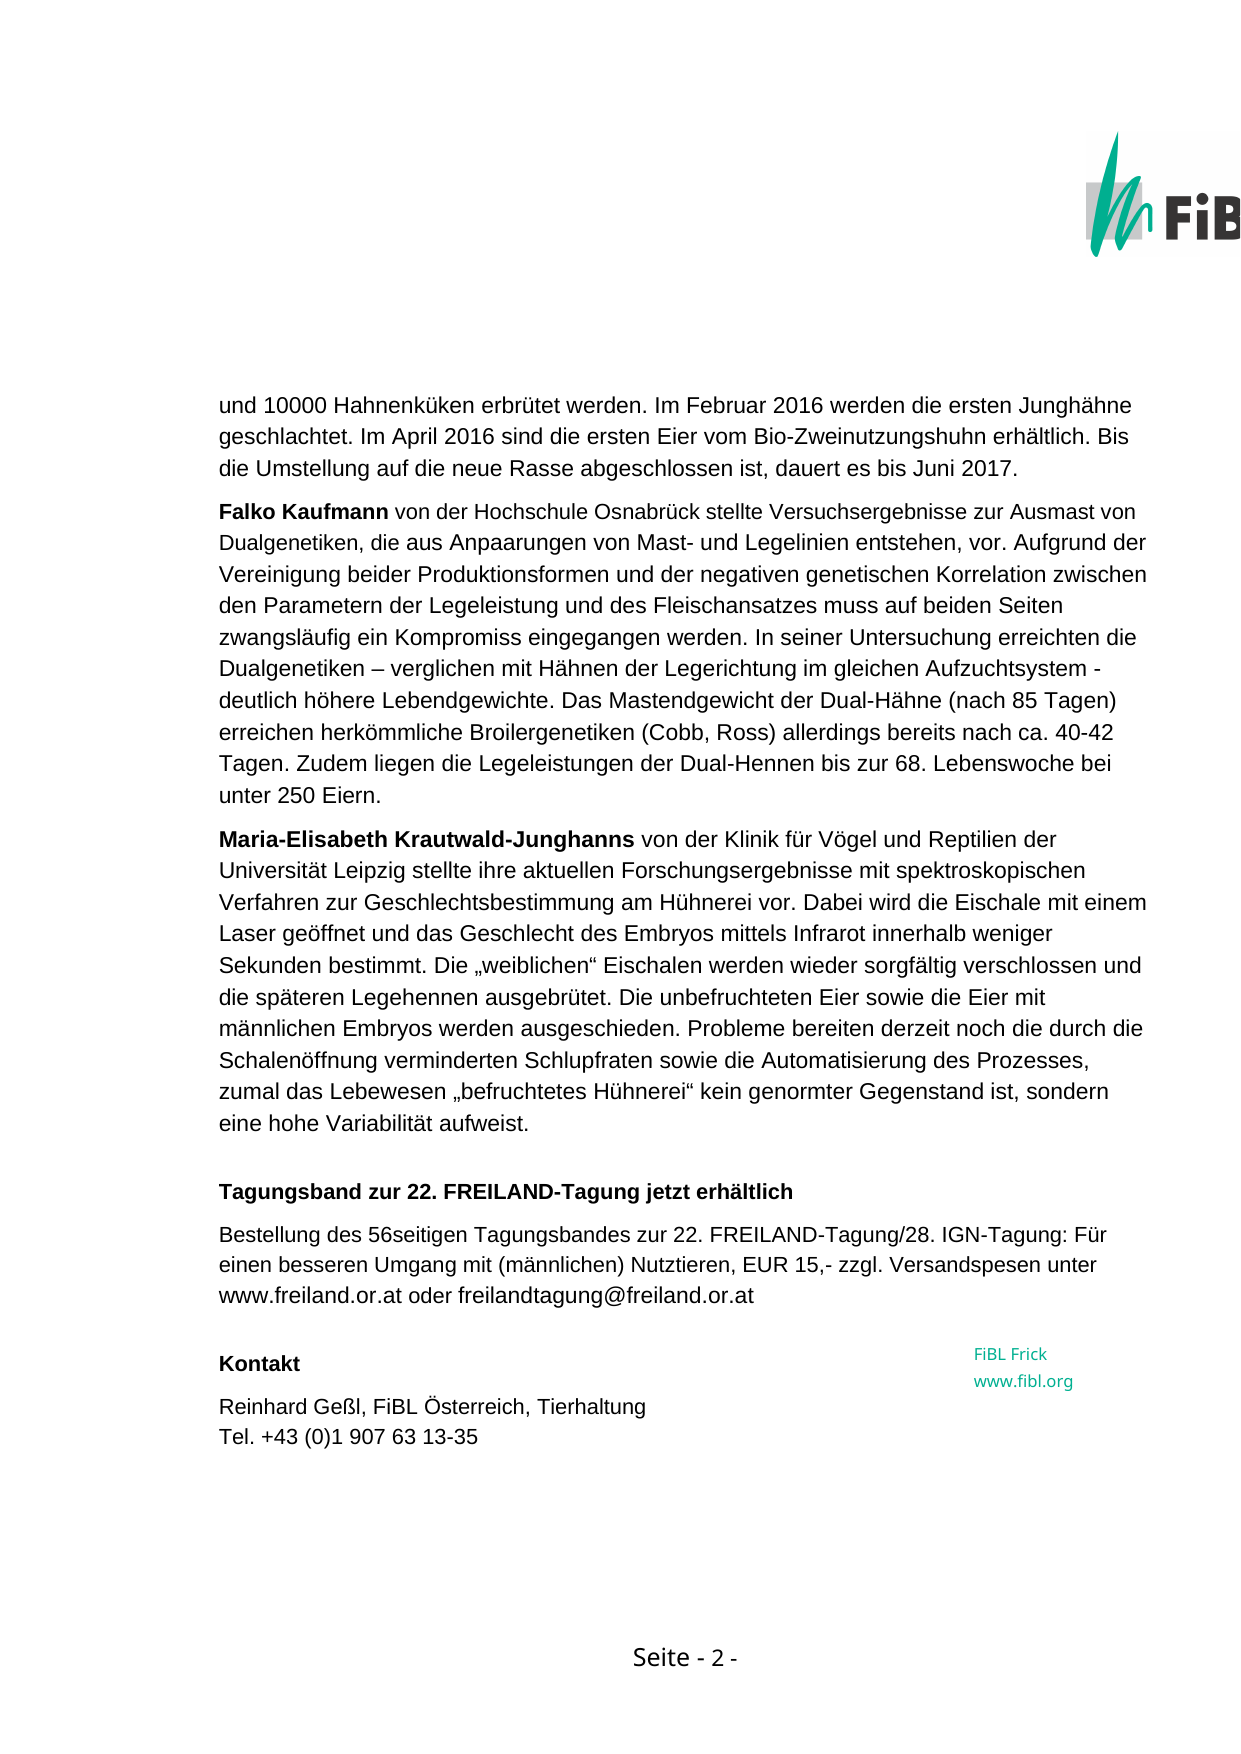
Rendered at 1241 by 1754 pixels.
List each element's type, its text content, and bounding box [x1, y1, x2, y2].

picture [1086, 131, 1241, 257]
text Tagungsband zur 22. FREILAND-Tagung jetzt erhältlich [218, 1179, 1152, 1204]
list Reinhard Geßl, FiBL Österreich, Tierhaltung [218, 1394, 1152, 1419]
text Falko Kaufmann von der Hochschule Osnabrück stellte Versuchsergebnisse zur Ausmast von Dualgenetiken, die aus Anpaarungen von Mast- und Legelinien entstehen, vor. Aufgrund der Vereinigung beider Produktionsformen und der negativen genetischen Korrelation zwischen den Parametern der Legeleistung und des Fleischansatzes muss auf beiden Seiten zwangsläufig ein Kompromiss eingegangen werden. In seiner Untersuchung erreichten die Dualgenetiken – verglichen mit Hähnen der Legerichtung im gleichen Aufzuchtsystem - deutlich höhere Lebendgewichte. Das Mastendgewicht der Dual-Hähne (nach 85 Tagen) erreichen herkömmliche Broilergenetiken (Cobb, Ross) allerdings bereits nach ca. 40-42 Tagen. Zudem liegen die Legeleistungen der Dual-Hennen bis zur 68. Lebenswoche bei unter 250 Eiern. [218, 499, 1152, 808]
text Bestellung des 56seitigen Tagungsbandes zur 22. FREILAND-Tagung/28. IGN-Tagung: Für einen besseren Umgang mit (männlichen) Nutztieren, EUR 15,- zzgl. Versandspesen unter www.freiland.or.at oder freilandtagung@freiland.or.at [218, 1222, 1152, 1308]
text Kontakt [218, 1351, 1152, 1376]
text Maria-Elisabeth Krautwald-Junghanns von der Klinik für Vögel und Reptilien der Universität Leipzig stellte ihre aktuellen Forschungsergebnisse mit spektroskopischen Verfahren zur Geschlechtsbestimmung am Hühnerei vor. Dabei wird die Eischale mit einem Laser geöffnet und das Geschlecht des Embryos mittels Infrarot innerhalb weniger Sekunden bestimmt. Die „weiblichen“ Eischalen werden wieder sorgfältig verschlossen und die späteren Legehennen ausgebrütet. Die unbefruchteten Eier sowie die Eier mit männlichen Embryos werden ausgeschieden. Probleme bereiten derzeit noch die durch die Schalenöffnung verminderten Schlupfraten sowie die Automatisierung des Prozesses, zumal das Lebewesen „befruchtetes Hühnerei“ kein genormter Gegenstand ist, sondern eine hohe Variabilität aufweist. [218, 826, 1152, 1136]
list Tel. +43 (0)1 907 63 13-35 [218, 1424, 1152, 1449]
